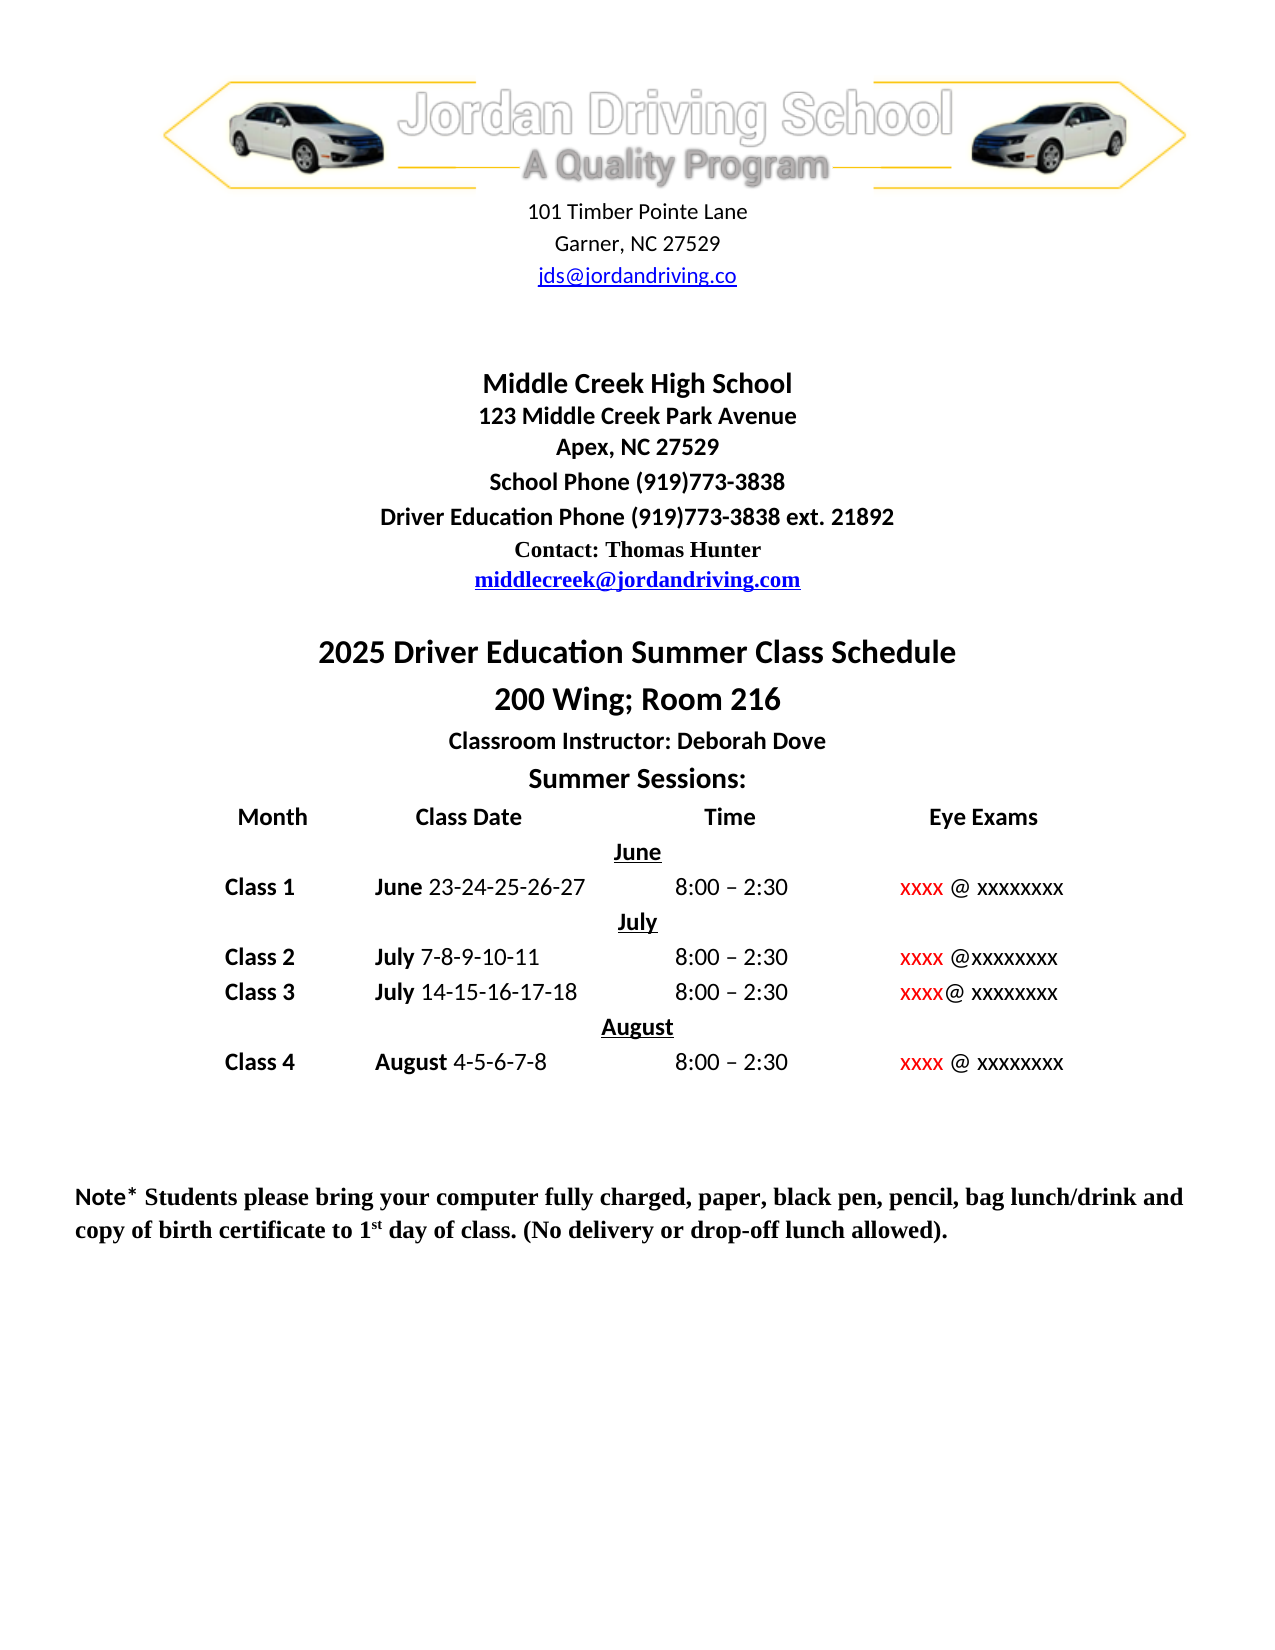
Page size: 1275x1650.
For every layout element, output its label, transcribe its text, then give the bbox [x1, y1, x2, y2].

text Apex, NC 27529 [75, 431, 1200, 461]
text jds@jordandriving.co [75, 261, 1200, 289]
text Garner, NC 27529 [75, 229, 1200, 257]
text Class 3 July 14-15-16-17-18 8:00 – 2:30 xxxx@ xxxxxxxx [150, 976, 1200, 1006]
text middlecreek@jordandriving.com [75, 566, 1200, 592]
text 200 Wing; Room 216 [75, 678, 1200, 719]
text Summer Sessions: [75, 760, 1200, 795]
text Class 4 August 4-5-6-7-8 8:00 – 2:30 xxxx @ xxxxxxxx [150, 1046, 1200, 1076]
text 123 Middle Creek Park Avenue [75, 400, 1200, 431]
text June [75, 836, 1200, 866]
text August [75, 1011, 1200, 1041]
picture [156, 75, 1194, 197]
text Class 1 June 23-24-25-26-27 8:00 – 2:30 xxxx @ xxxxxxxx [150, 871, 1200, 901]
text Contact: Thomas Hunter [75, 536, 1200, 562]
text Driver Education Phone (919)773-3838 ext. 21892 [75, 501, 1200, 531]
text Classroom Instructor: Deborah Dove [75, 725, 1200, 755]
text 101 Timber Pointe Lane [75, 197, 1200, 225]
text Middle Creek High School [75, 365, 1200, 400]
text Month Class Date Time Eye Exams [75, 801, 1200, 831]
text 2025 Driver Education Summer Class Schedule [75, 631, 1200, 672]
text July [75, 906, 1200, 936]
text School Phone (919)773-3838 [75, 466, 1200, 496]
text Class 2 July 7-8-9-10-11 8:00 – 2:30 xxxx @xxxxxxxx [150, 941, 1200, 971]
text Note* Students please bring your computer fully charged, paper, black pen, pencil, bag lunch/drink and copy of birth certificate to 1st day of class. (No delivery or drop-off lunch allowed). [75, 1181, 1200, 1244]
